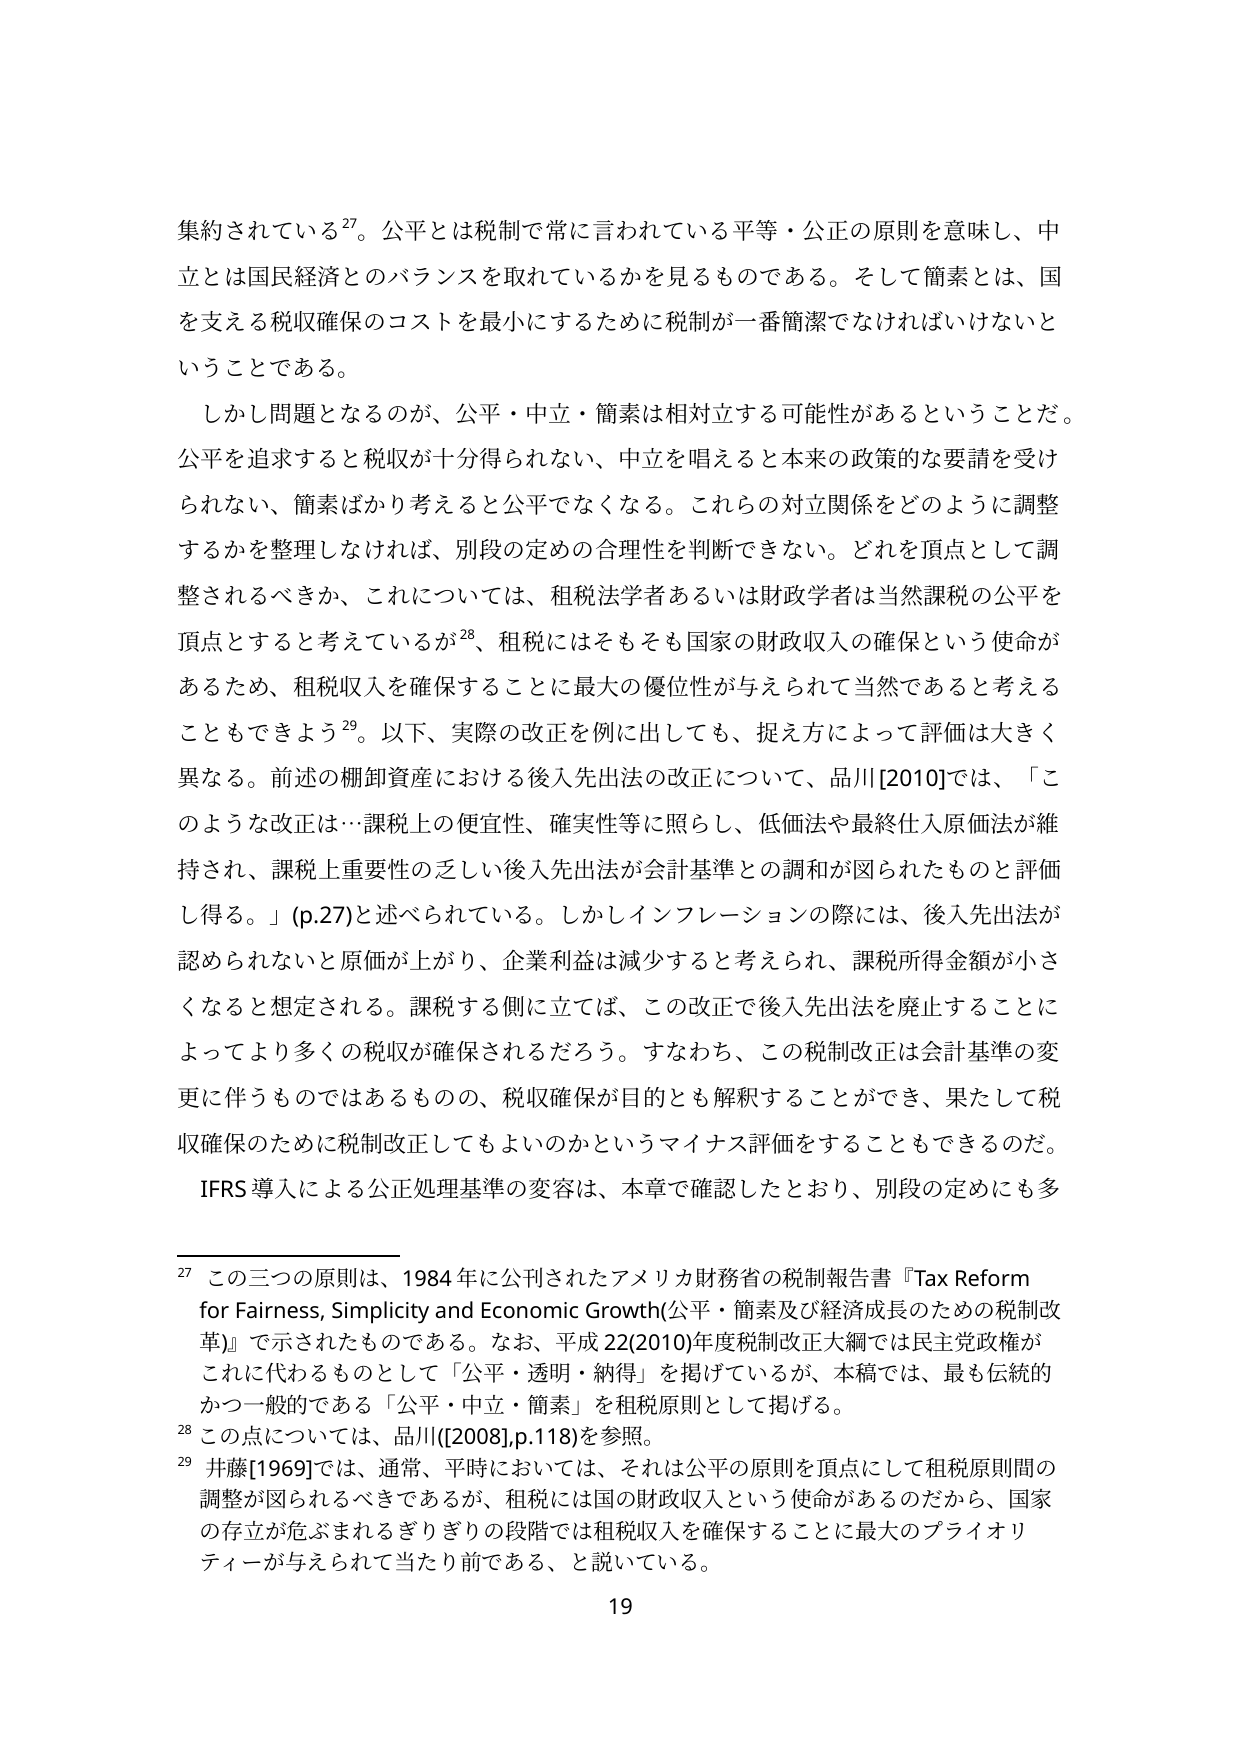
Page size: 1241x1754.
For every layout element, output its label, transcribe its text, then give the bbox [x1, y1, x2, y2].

text しかし問題となるのが、公平・中立・簡素は相対立する可能性があるということだ。公平を追求すると税収が十分得られない、中立を唱えると本来の政策的な要請を受けられない、簡素ばかり考えると公平でなくなる。これらの対立関係をどのように調整するかを整理しなければ、別段の定めの合理性を判断できない。どれを頂点として調整されるべきか、これについては、租税法学者あるいは財政学者は当然課税の公平を頂点とすると考えているが、租税にはそもそも国家の財政収入の確保という使命があるため、租税収入を確保することに最大の優位性が与えられて当然であると考えることもできよう。以下、実際の改正を例に出しても、捉え方によって評価は大きく異なる。前述の棚卸資産における後入先出法の改正について、品川[2010]では、「このような改正は…課税上の便宜性、確実性等に照らし、低価法や最終仕入原価法が維持され、課税上重要性の乏しい後入先出法が会計基準との調和が図られたものと評価し得る。」(p.27)と述べられている。しかしインフレーションの際には、後入先出法が認められないと原価が上がり、企業利益は減少すると考えられ、課税所得金額が小さくなると想定される。課税する側に立てば、この改正で後入先出法を廃止することによってより多くの税収が確保されるだろう。すなわち、この税制改正は会計基準の変更に伴うものではあるものの、税収確保が目的とも解釈することができ、果たして税収確保のために税制改正してもよいのかというマイナス評価をすることもできるのだ。 [177, 389, 1063, 1165]
text IFRS導入による公正処理基準の変容は、本章で確認したとおり、別段の定めにも多大な影響を及ぼしている。今後、コンバージェンスが進んでいく中で、別段の定めを作成する場合には、様々な議論がある租税原則に照らして判断をしていかなければならない。 [177, 1165, 1063, 1211]
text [177, 207, 1063, 389]
